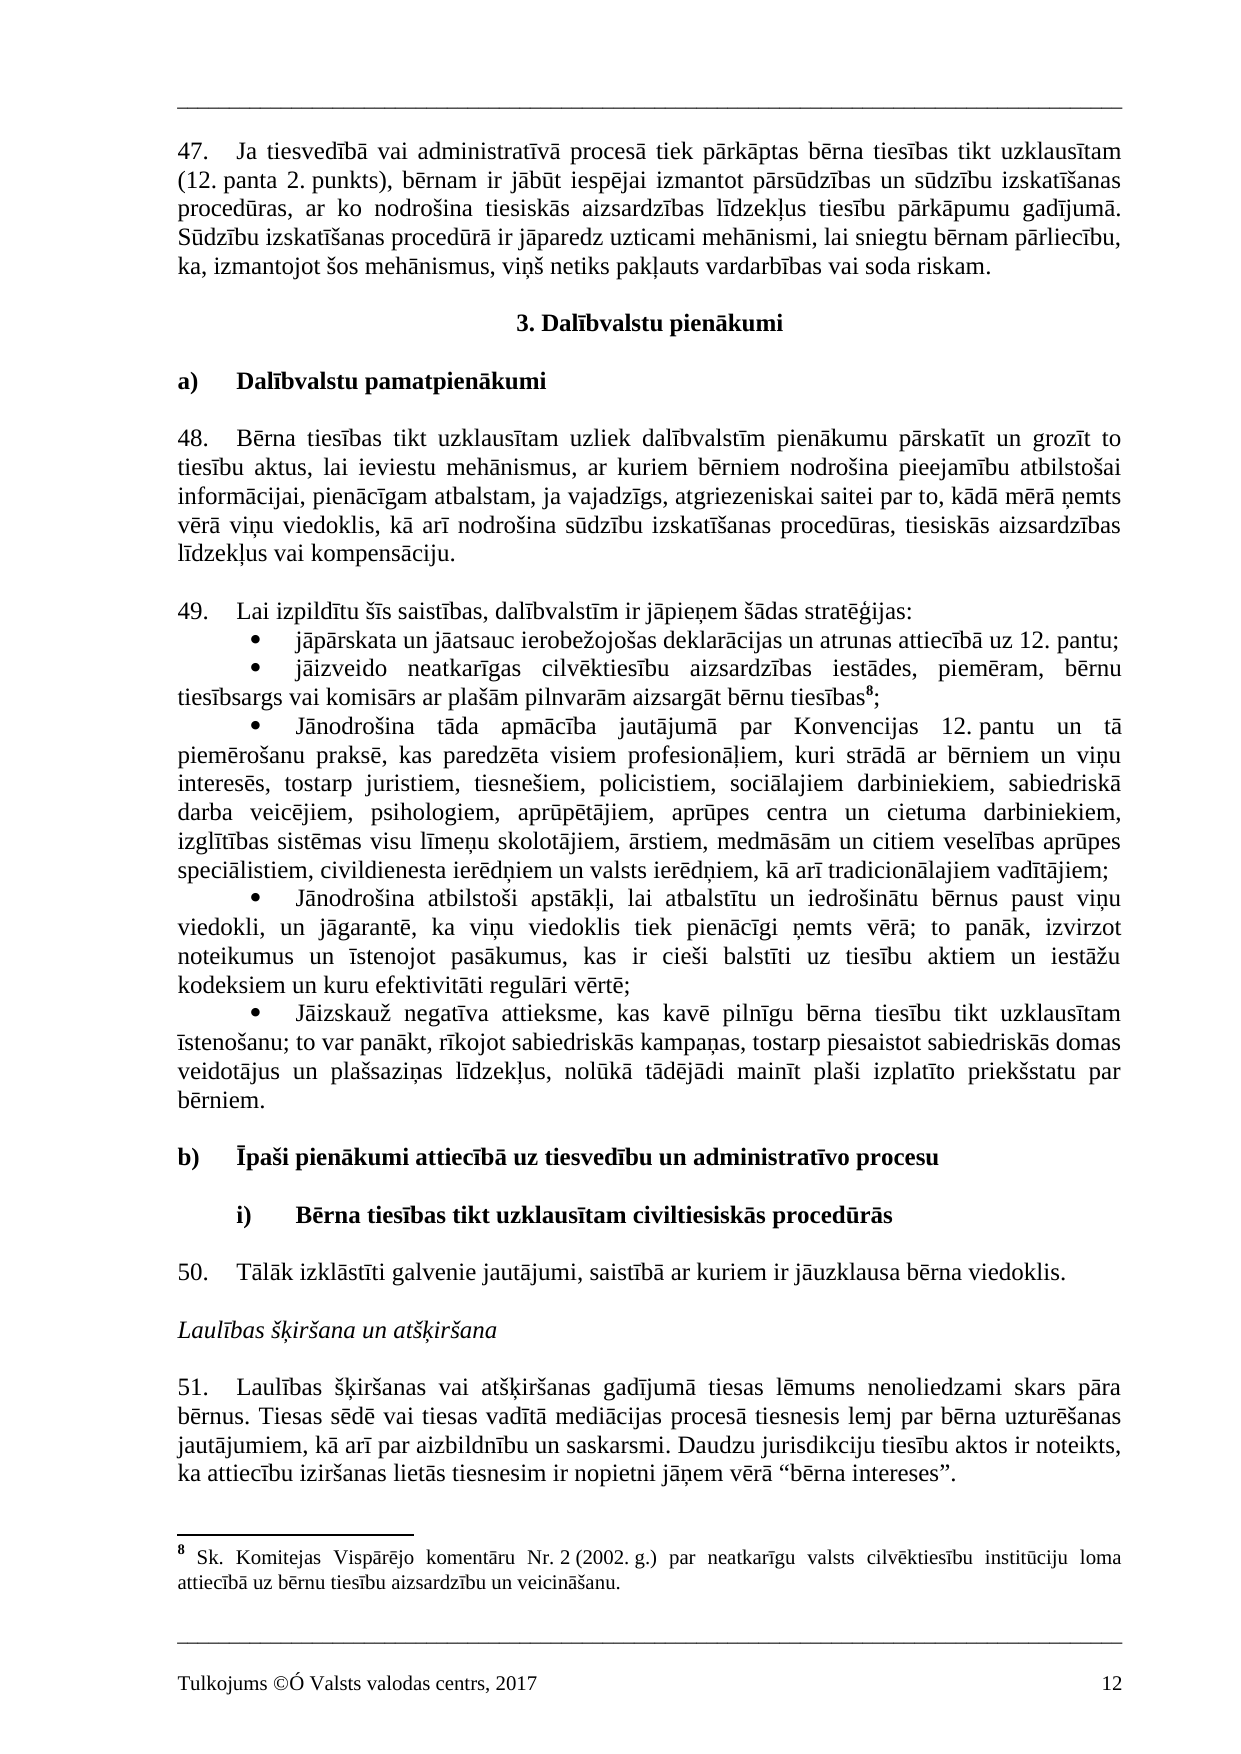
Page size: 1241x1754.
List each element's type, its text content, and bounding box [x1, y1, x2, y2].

text 49. Lai izpildītu šīs saistības, dalībvalstīm ir jāpieņem šādas stratēģijas: [177, 596, 1122, 625]
text Jānodrošina atbilstoši apstākļi, lai atbalstītu un iedrošinātu bērnus paust viņu viedokli, un jāgarantē, ka viņu viedoklis tiek pienācīgi ņemts vērā; to panāk, izvirzot noteikumus un īstenojot pasākumus, kas ir cieši balstīti uz tiesību aktiem un iestāžu kodeksiem un kuru efektivitāti regulāri vērtē; [177, 883, 1122, 998]
subtitle b) Īpaši pienākumi attiecībā uz tiesvedību un administratīvo procesu [177, 1142, 1122, 1171]
text Jāizskauž negatīva attieksme, kas kavē pilnīgu bērna tiesību tikt uzklausītam īstenošanu; to var panākt, rīkojot sabiedriskās kampaņas, tostarp piesaistot sabiedriskās domas veidotājus un plašsaziņas līdzekļus, nolūkā tādējādi mainīt plaši izplatīto priekšstatu par bērniem. [177, 998, 1122, 1113]
subtitle i) Bērna tiesības tikt uzklausītam civiltiesiskās procedūrās [177, 1200, 1122, 1228]
text jāizveido neatkarīgas cilvēktiesību aizsardzības iestādes, piemēram, bērnu tiesībsargs vai komisārs ar plašām pilnvarām aizsargāt bērnu tiesības; [177, 653, 1122, 711]
subtitle a) Dalībvalstu pamatpienākumi [177, 366, 1122, 395]
text 50. Tālāk izklāstīti galvenie jautājumi, saistībā ar kuriem ir jāuzklausa bērna viedoklis. [177, 1257, 1122, 1286]
subtitle Laulības šķiršana un atšķiršana [177, 1315, 1122, 1343]
text Jānodrošina tāda apmācība jautājumā par Konvencijas 12. pantu un tā piemērošanu praksē, kas paredzēta visiem profesionāļiem, kuri strādā ar bērniem un viņu interesēs, tostarp juristiem, tiesnešiem, policistiem, sociālajiem darbiniekiem, sabiedriskā darba veicējiem, psihologiem, aprūpētājiem, aprūpes centra un cietuma darbiniekiem, izglītības sistēmas visu līmeņu skolotājiem, ārstiem, medmāsām un citiem veselības aprūpes speciālistiem, civildienesta ierēdņiem un valsts ierēdņiem, kā arī tradicionālajiem vadītājiem; [177, 711, 1122, 883]
subtitle 3. Dalībvalstu pienākumi [177, 308, 1122, 337]
text 51. Laulības šķiršanas vai atšķiršanas gadījumā tiesas lēmums nenoliedzami skars pāra bērnus. Tiesas sēdē vai tiesas vadītā mediācijas procesā tiesnesis lemj par bērna uzturēšanas jautājumiem, kā arī par aizbildnību un saskarsmi. Daudzu jurisdikciju tiesību aktos ir noteikts, ka attiecību iziršanas lietās tiesnesim ir nopietni jāņem vērā “bērna intereses”. [177, 1372, 1122, 1487]
text 47. Ja tiesvedībā vai administratīvā procesā tiek pārkāptas bērna tiesības tikt uzklausītam (12. panta 2. punkts), bērnam ir jābūt iespējai izmantot pārsūdzības un sūdzību izskatīšanas procedūras, ar ko nodrošina tiesiskās aizsardzības līdzekļus tiesību pārkāpumu gadījumā. Sūdzību izskatīšanas procedūrā ir jāparedz uzticami mehānismi, lai sniegtu bērnam pārliecību, ka, izmantojot šos mehānismus, viņš netiks pakļauts vardarbības vai soda riskam. [177, 136, 1122, 280]
text 48. Bērna tiesības tikt uzklausītam uzliek dalībvalstīm pienākumu pārskatīt un grozīt to tiesību aktus, lai ieviestu mehānismus, ar kuriem bērniem nodrošina pieejamību atbilstošai informācijai, pienācīgam atbalstam, ja vajadzīgs, atgriezeniskai saitei par to, kādā mērā ņemts vērā viņu viedoklis, kā arī nodrošina sūdzību izskatīšanas procedūras, tiesiskās aizsardzības līdzekļus vai kompensāciju. [177, 423, 1122, 567]
text jāpārskata un jāatsauc ierobežojošas deklarācijas un atrunas attiecībā uz 12. pantu; [177, 625, 1122, 653]
